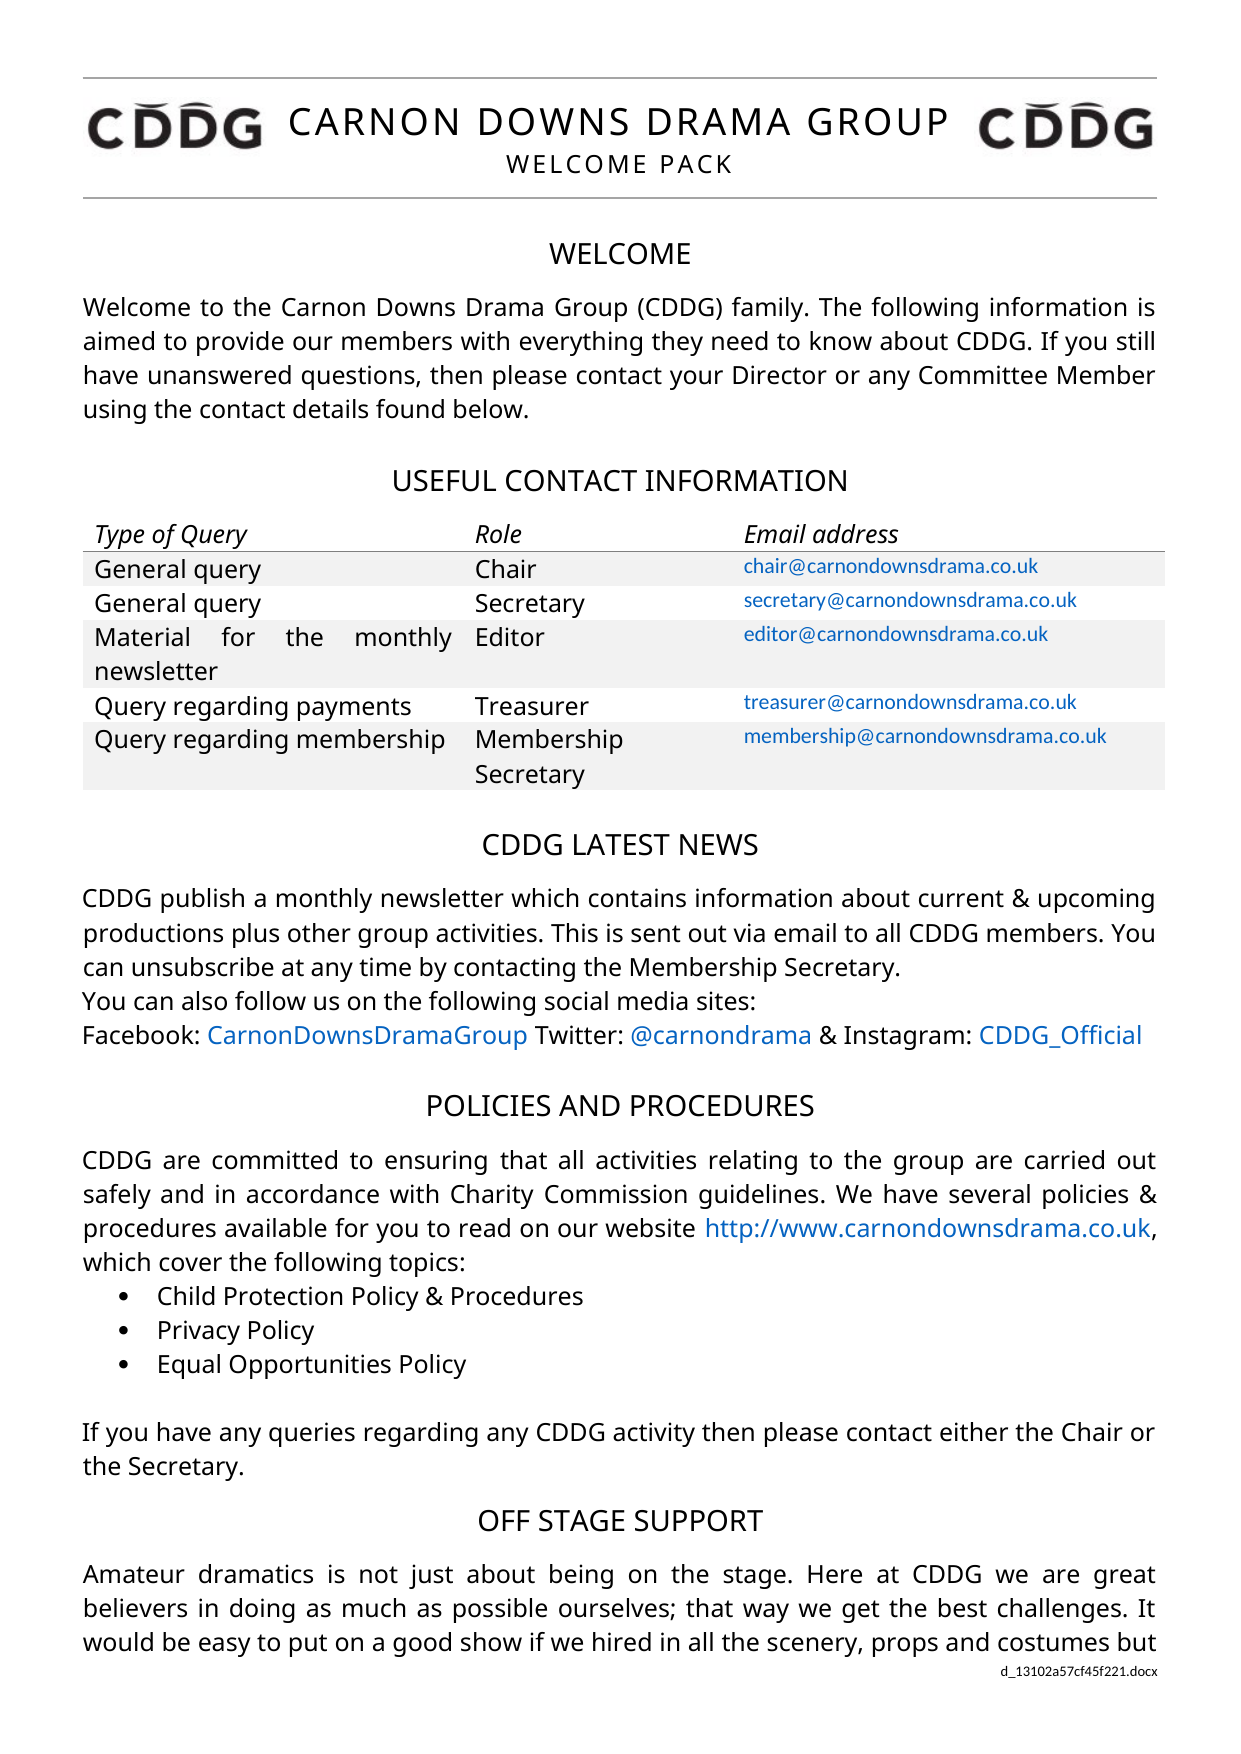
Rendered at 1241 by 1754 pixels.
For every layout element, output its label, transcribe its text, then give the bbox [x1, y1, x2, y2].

table_cell Treasurer [463, 688, 732, 722]
table_header Type of Query [83, 517, 463, 551]
text Welcome to the Carnon Downs Drama Group (CDDG) family. The following information is aimed to provide our members with everything they need to know about CDDG. If you still have unanswered questions, then please contact your Director or any Committee Member using the contact details found below. [83, 290, 1157, 426]
table_cell Membership Secretary [463, 722, 732, 790]
table_cell membership@carnondownsdrama.co.uk [732, 722, 1165, 790]
table_cell secretary@carnondownsdrama.co.uk [732, 586, 1165, 620]
text welcome [83, 233, 1157, 273]
list Equal Opportunities Policy [119, 1347, 1157, 1381]
table_cell Material for the monthly newsletter [83, 620, 463, 688]
table_cell General query [83, 552, 463, 586]
text CDDG are committed to ensuring that all activities relating to the group are carried out safely and in accordance with Charity Commission guidelines. We have several policies & procedures available for you to read on our website http://www.carnondownsdrama.co.uk, which cover the following topics: [82, 1142, 1157, 1278]
list Child Protection Policy & Procedures [119, 1278, 1157, 1313]
text You can also follow us on the following social media sites: [82, 983, 1157, 1017]
table_cell editor@carnondownsdrama.co.uk [732, 620, 1165, 688]
text CDDG latest NEWS [83, 824, 1157, 864]
text Facebook: CarnonDownsDramaGroup Twitter: @carnondrama & Instagram: CDDG_Official [82, 1017, 1157, 1051]
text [83, 1557, 1157, 1659]
table_cell Chair [463, 552, 732, 586]
table_cell Query regarding membership [83, 722, 463, 790]
table_cell General query [83, 586, 463, 620]
text CDDG publish a monthly newsletter which contains information about current & upcoming productions plus other group activities. This is sent out via email to all CDDG members. You can unsubscribe at any time by contacting the Membership Secretary. [82, 881, 1157, 983]
text Useful contact information [83, 460, 1157, 500]
table_cell treasurer@carnondownsdrama.co.uk [732, 688, 1165, 722]
table_cell Query regarding payments [83, 688, 463, 722]
text off stage support [83, 1500, 1157, 1540]
table_cell Secretary [463, 586, 732, 620]
table_header Email address [732, 517, 1165, 551]
title Carnon Downs Drama Group [83, 79, 1157, 128]
list Privacy Policy [119, 1313, 1157, 1347]
text If you have any queries regarding any CDDG activity then please contact either the Chair or the Secretary. [82, 1415, 1157, 1483]
text policies and procedures [83, 1086, 1157, 1125]
table_cell Editor [463, 620, 732, 688]
table_cell chair@carnondownsdrama.co.uk [732, 552, 1165, 586]
title welcome pack [83, 128, 1157, 197]
table_header Role [463, 517, 732, 551]
